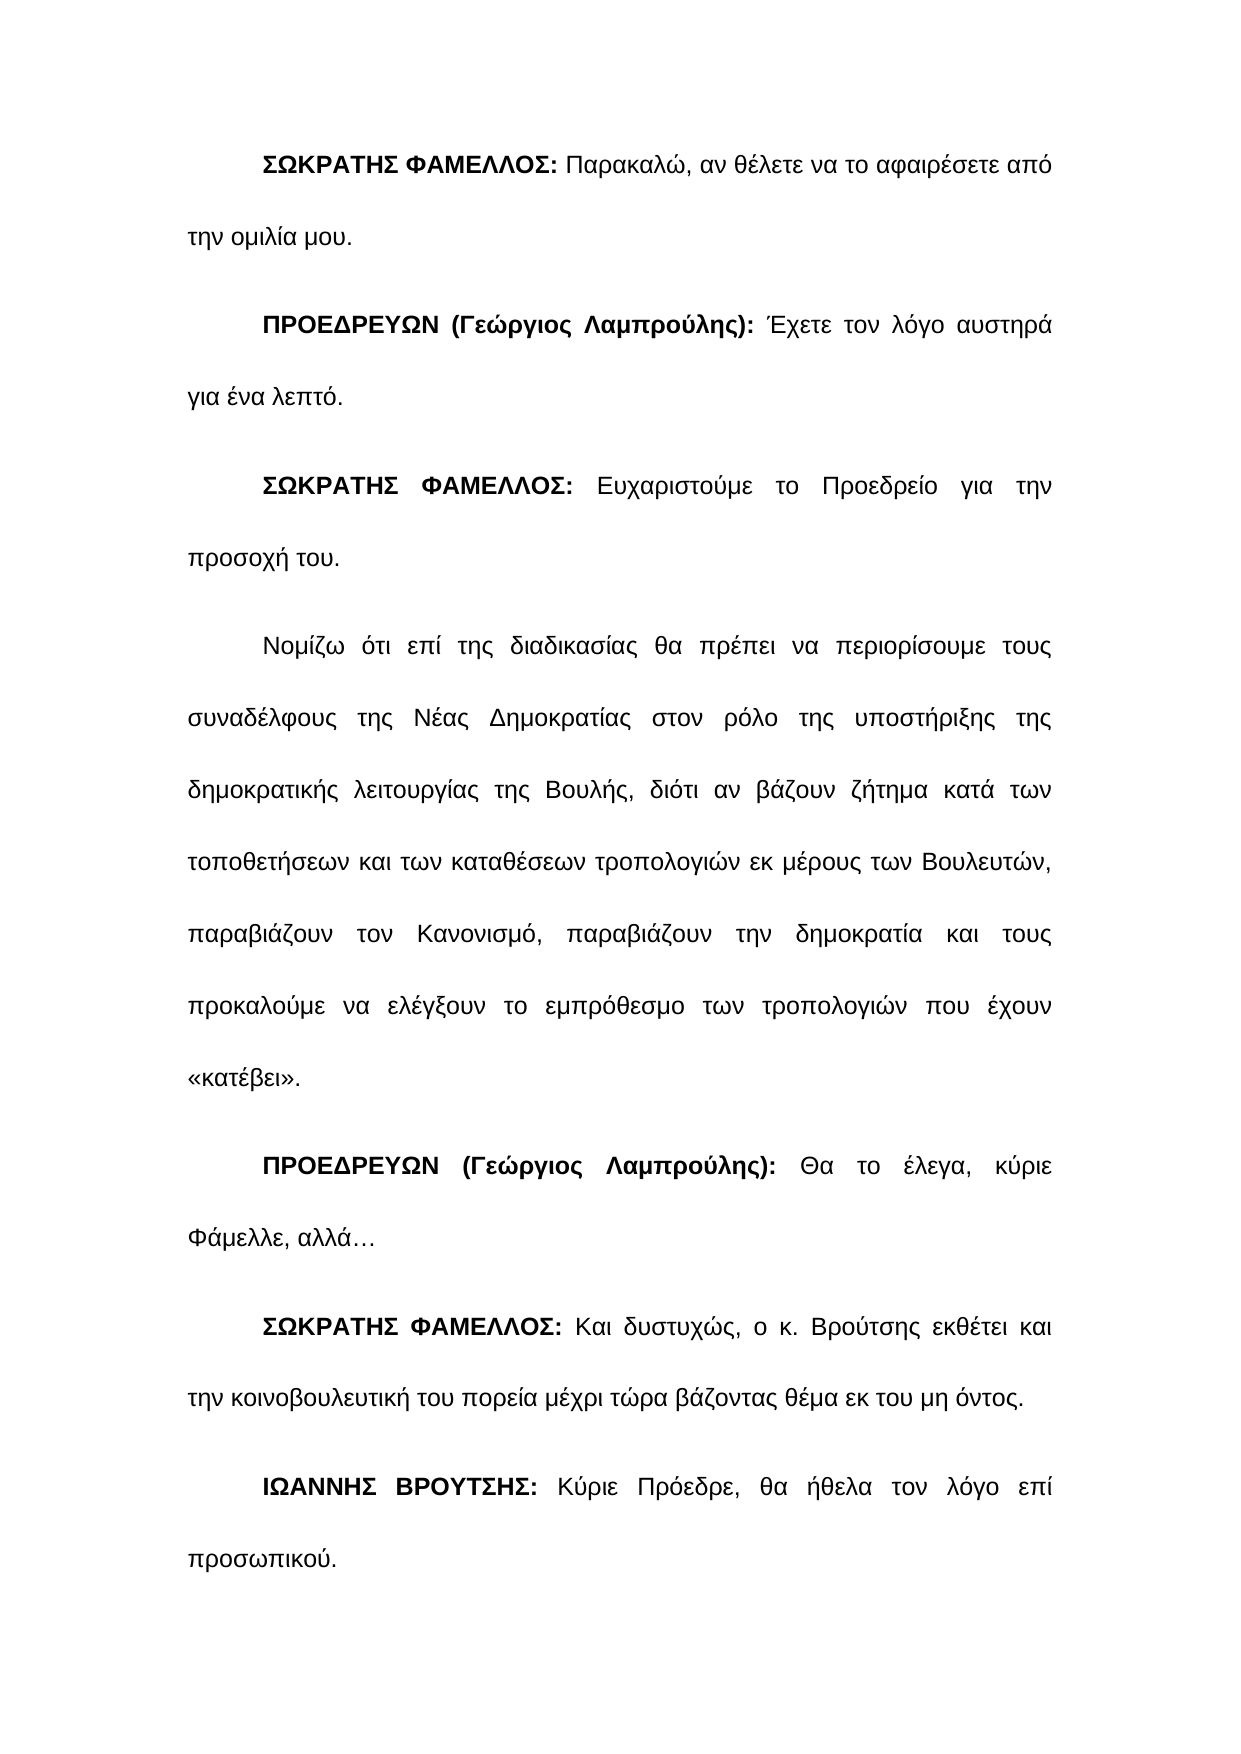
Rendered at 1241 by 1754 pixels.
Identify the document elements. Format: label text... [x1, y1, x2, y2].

text ΙΩΑΝΝΗΣ ΒΡΟΥΤΣΗΣ: Κύριε Πρόεδρε, θα ήθελα τον λόγο επί προσωπικού. [187, 1472, 1053, 1572]
text ΣΩΚΡΑΤΗΣ ΦΑΜΕΛΛΟΣ: Παρακαλώ, αν θέλετε να το αφαιρέσετε από την ομιλία μου. [187, 150, 1053, 251]
text ΣΩΚΡΑΤΗΣ ΦΑΜΕΛΛΟΣ: Ευχαριστούμε το Προεδρείο για την προσοχή του. [187, 471, 1053, 571]
text ΠΡΟΕΔΡΕΥΩΝ (Γεώργιος Λαμπρούλης): Έχετε τον λόγο αυστηρά για ένα λεπτό. [187, 310, 1053, 411]
text ΠΡΟΕΔΡΕΥΩΝ (Γεώργιος Λαμπρούλης): Θα το έλεγα, κύριε Φάμελλε, αλλά… [187, 1151, 1053, 1252]
text Νομίζω ότι επί της διαδικασίας θα πρέπει να περιορίσουμε τους συναδέλφους της Νέας Δημοκρατίας στον ρόλο της υποστήριξης της δημοκρατικής λειτουργίας της Βουλής, διότι αν βάζουν ζήτημα κατά των τοποθετήσεων και των καταθέσεων τροπολογιών εκ μέρους των Βουλευτών, παραβιάζουν τον Κανονισμό, παραβιάζουν την δημοκρατία και τους προκαλούμε να ελέγξουν το εμπρόθεσμο των τροπολογιών που έχουν «κατέβει». [187, 631, 1053, 1091]
text ΣΩΚΡΑΤΗΣ ΦΑΜΕΛΛΟΣ: Και δυστυχώς, ο κ. Βρούτσης εκθέτει και την κοινοβουλευτική του πορεία μέχρι τώρα βάζοντας θέμα εκ του μη όντος. [187, 1311, 1053, 1412]
